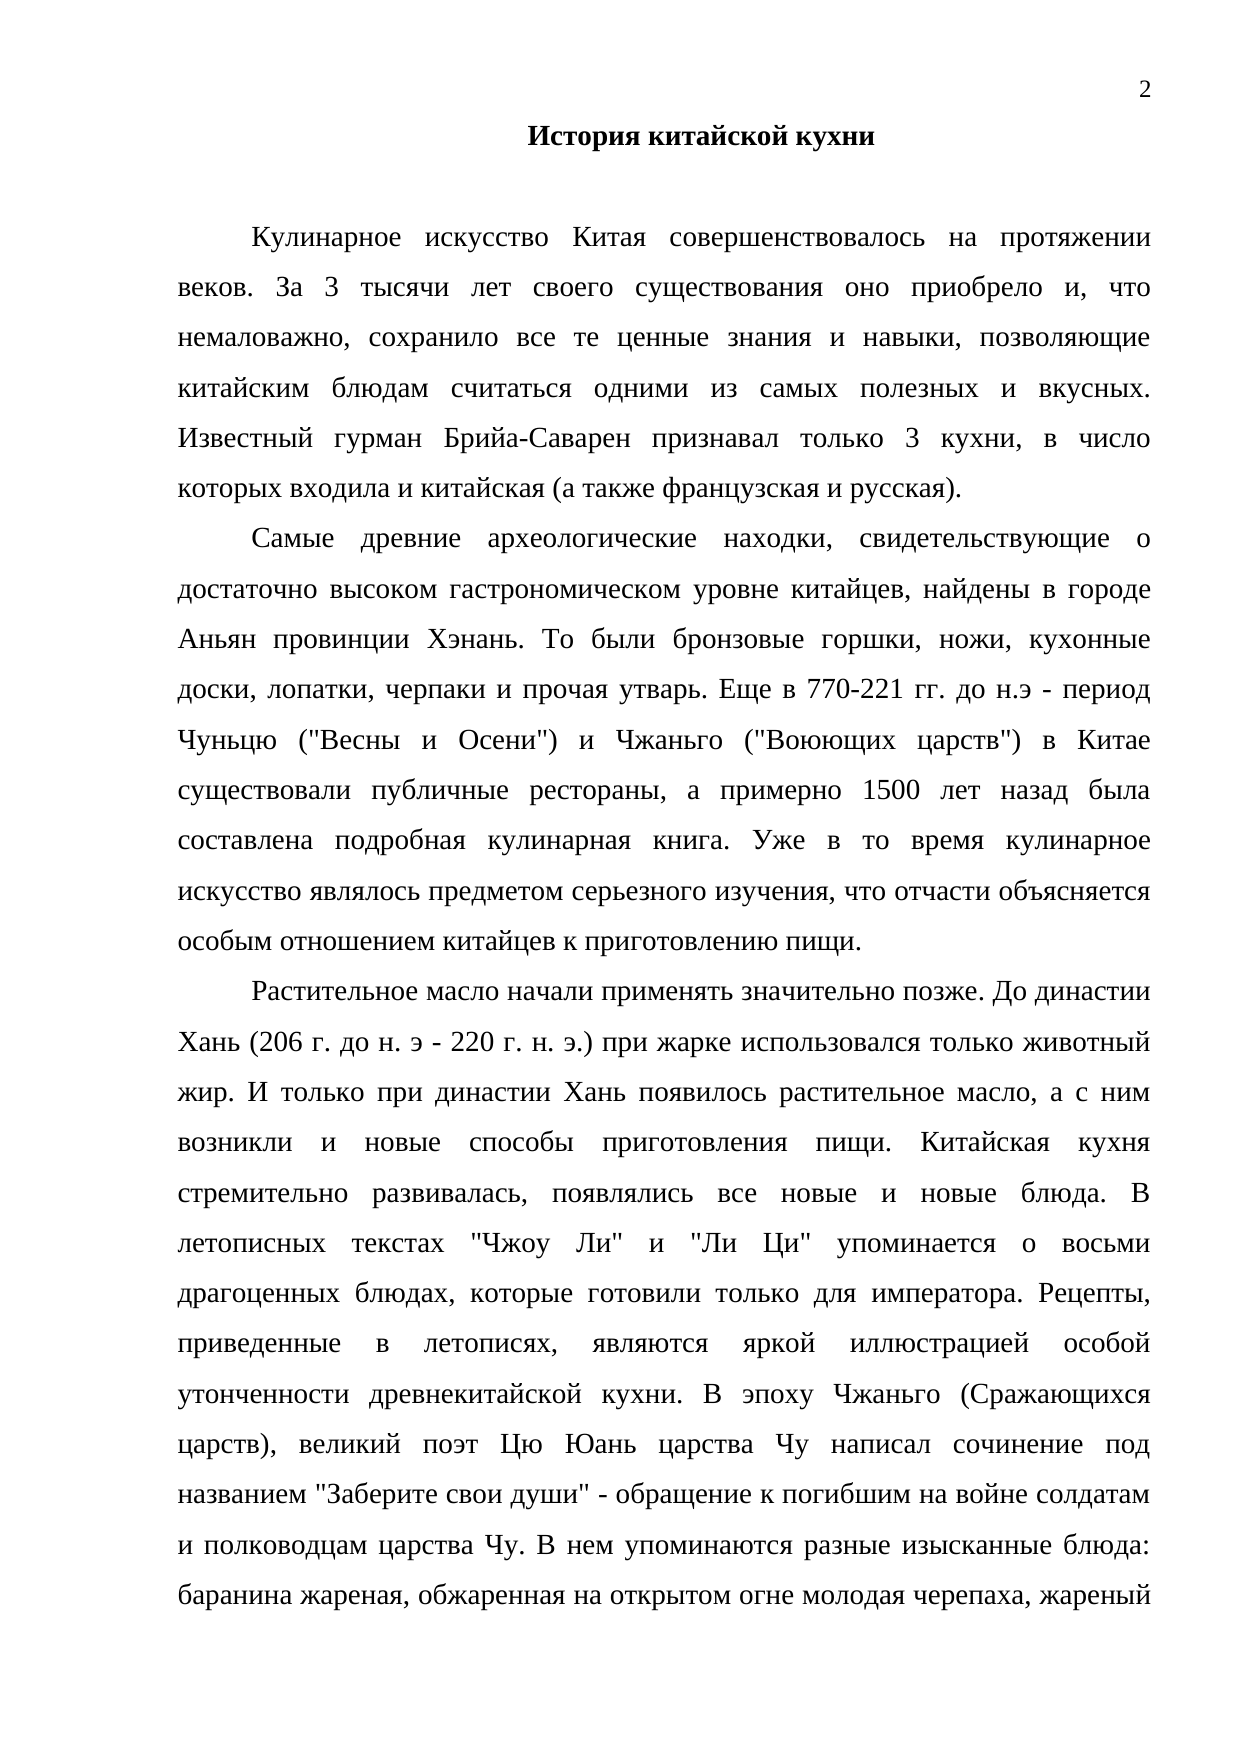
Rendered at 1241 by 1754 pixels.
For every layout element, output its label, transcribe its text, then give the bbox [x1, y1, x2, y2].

text История китайской кухни [177, 118, 1152, 152]
text Самые древние археологические находки, свидетельствующие о достаточно высоком гастрономическом уровне китайцев, найдены в городе Аньян провинции Хэнань. То были бронзовые горшки, ножи, кухонные доски, лопатки, черпаки и прочая утварь. Еще в 770-221 гг. до н.э - период Чуньцю ("Весны и Осени") и Чжаньго ("Воюющих царств") в Китае существовали публичные рестораны, а примерно 1500 лет назад была составлена подробная кулинарная книга. Уже в то время кулинарное искусство являлось предметом серьезного изучения, что отчасти объясняется особым отношением китайцев к приготовлению пищи. [177, 521, 1152, 957]
text Кулинарное искусство Китая совершенствовалось на протяжении веков. За 3 тысячи лет своего существования оно приобрело и, что немаловажно, сохранило все те ценные знания и навыки, позволяющие китайским блюдам считаться одними из самых полезных и вкусных. Известный гурман Брийа-Саварен признавал только 3 кухни, в число которых входила и китайская (а также французская и русская). [177, 219, 1152, 504]
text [177, 973, 1152, 1611]
